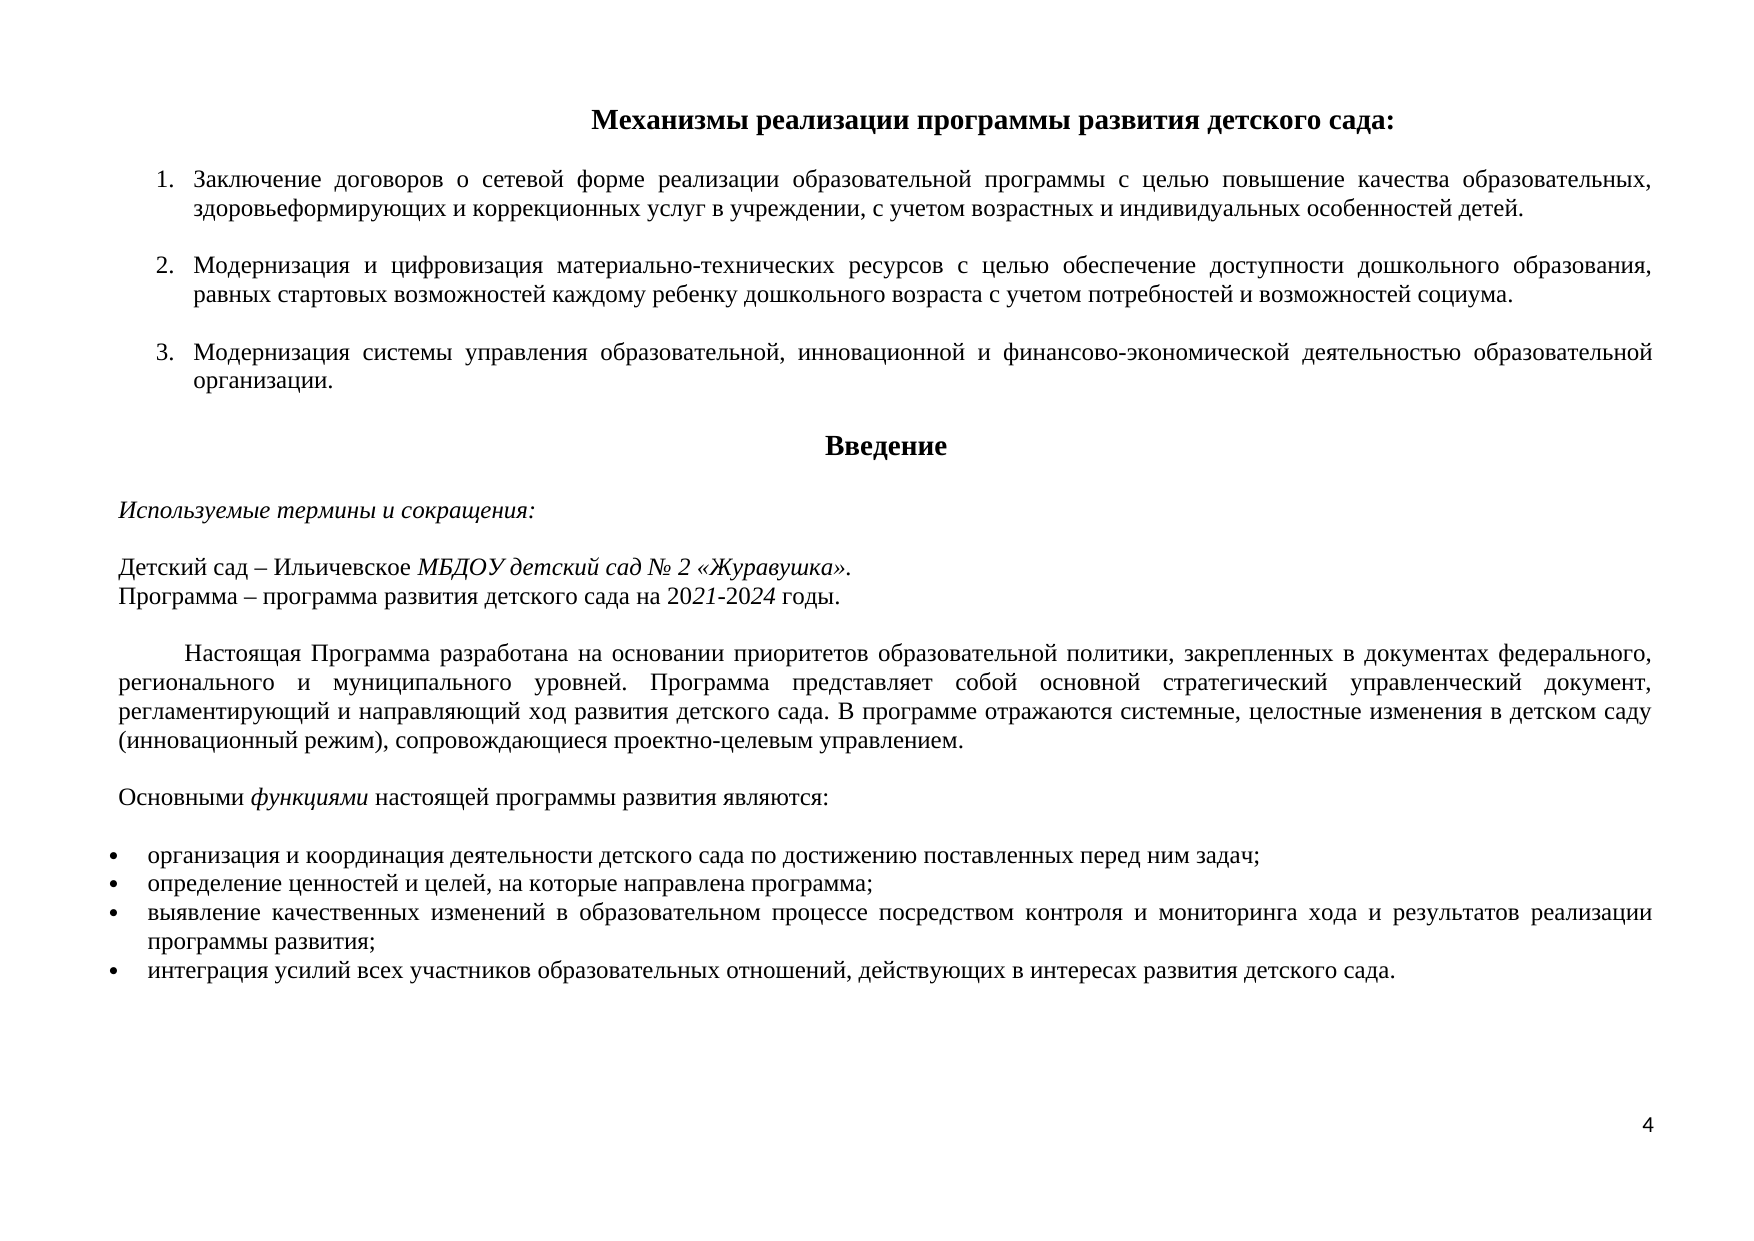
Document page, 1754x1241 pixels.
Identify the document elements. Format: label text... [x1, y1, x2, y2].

list определение ценностей и целей, на которые направлена программа; [110, 868, 1653, 897]
list Модернизация системы управления образовательной, инновационной и финансово-экономической деятельностью образовательной организации. [156, 337, 1653, 394]
list интеграция усилий всех участников образовательных отношений, действующих в интересах развития детского сада. [110, 955, 1653, 983]
text Используемые термины и сокращения: [118, 495, 1653, 523]
text Настоящая Программа разработана на основании приоритетов образовательной политики, закрепленных в документах федерального, регионального и муниципального уровней. Программа представляет собой основной стратегический управленческий документ, регламентирующий и направляющий ход развития детского сада. В программе отражаются системные, целостные изменения в детском саду (инновационный режим), сопровождающиеся проектно-целевым управлением. [118, 638, 1653, 753]
list Заключение договоров о сетевой форме реализации образовательной программы с целью повышение качества образовательных, здоровьеформирующих и коррекционных услуг в учреждении, с учетом возрастных и индивидуальных особенностей детей. [156, 164, 1653, 222]
text Введение [118, 428, 1653, 461]
text Программа – программа развития детского сада на 2021-2024 годы. [118, 581, 1653, 610]
text Детский сад – Ильичевское МБДОУ детский сад № 2 «Журавушка». [118, 552, 1653, 581]
list выявление качественных изменений в образовательном процессе посредством контроля и мониторинга хода и результатов реализации программы развития; [110, 897, 1653, 955]
text Механизмы реализации программы развития детского сада: [118, 102, 1754, 135]
list Модернизация и цифровизация материально-технических ресурсов с целью обеспечение доступности дошкольного образования, равных стартовых возможностей каждому ребенку дошкольного возраста с учетом потребностей и возможностей социума. [156, 250, 1653, 308]
text Основными функциями настоящей программы развития являются: [118, 782, 1653, 811]
list организация и координация деятельности детского сада по достижению поставленных перед ним задач; [110, 840, 1653, 868]
